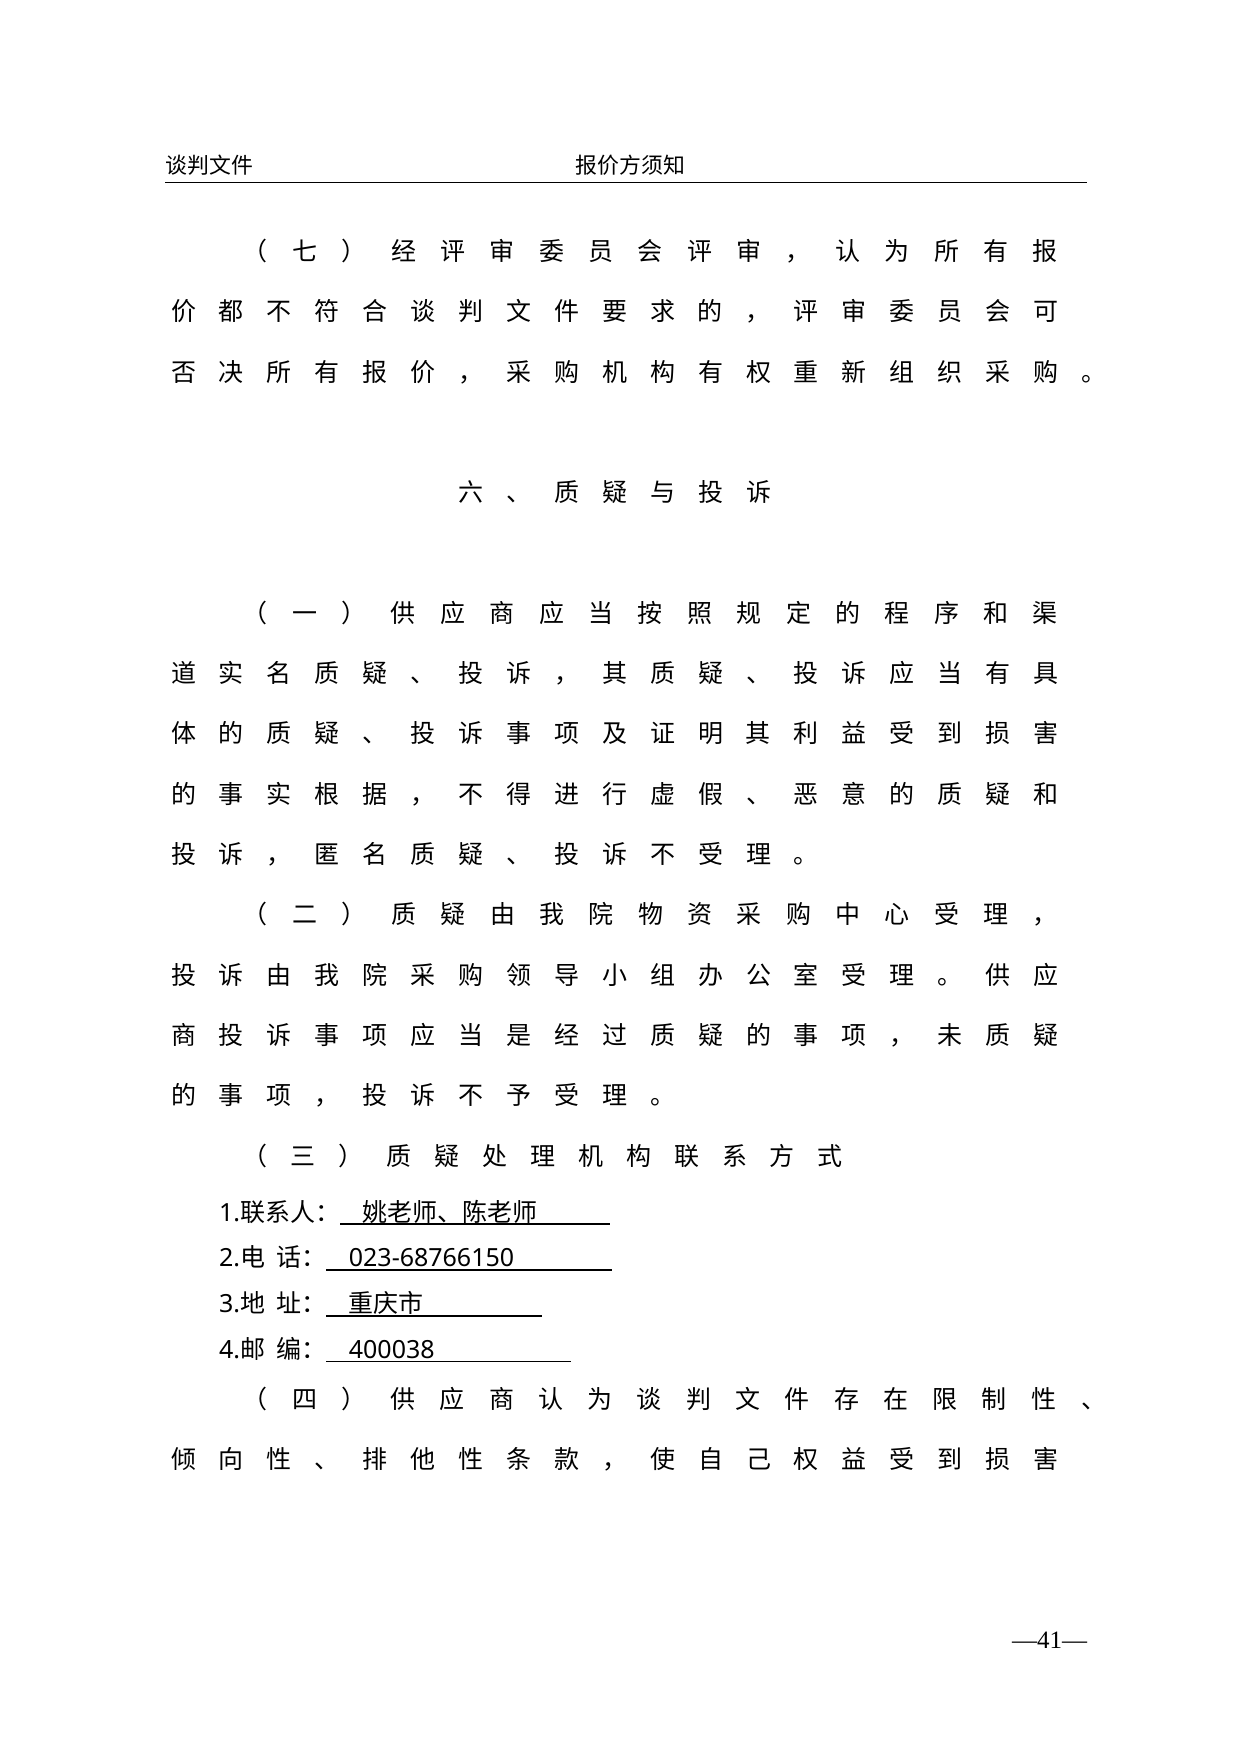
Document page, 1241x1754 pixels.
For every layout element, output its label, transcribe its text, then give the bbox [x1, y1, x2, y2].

text 六、质疑与投诉 [171, 461, 1081, 521]
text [171, 1368, 1081, 1488]
text （二）质疑由我院物资采购中心受理，投诉由我院采购领导小组办公室受理。供应商投诉事项应当是经过质疑的事项，未质疑的事项，投诉不予受理。 [171, 883, 1081, 1124]
text 1.联系人： 姚老师、陈老师 [171, 1184, 1081, 1230]
text 2.电 话： 023-68766150 [171, 1230, 1081, 1276]
text （一）供应商应当按照规定的程序和渠道实名质疑、投诉，其质疑、投诉应当有具体的质疑、投诉事项及证明其利益受到损害的事实根据，不得进行虚假、恶意的质疑和投诉，匿名质疑、投诉不受理。 [171, 581, 1081, 883]
text 4.邮 编： 400038 [171, 1322, 1081, 1368]
text 3.地 址： 重庆市 [171, 1276, 1081, 1322]
text （七）经评审委员会评审，认为所有报价都不符合谈判文件要求的，评审委员会可否决所有报价，采购机构有权重新组织采购。 [171, 219, 1081, 400]
text （三）质疑处理机构联系方式 [171, 1124, 1081, 1184]
